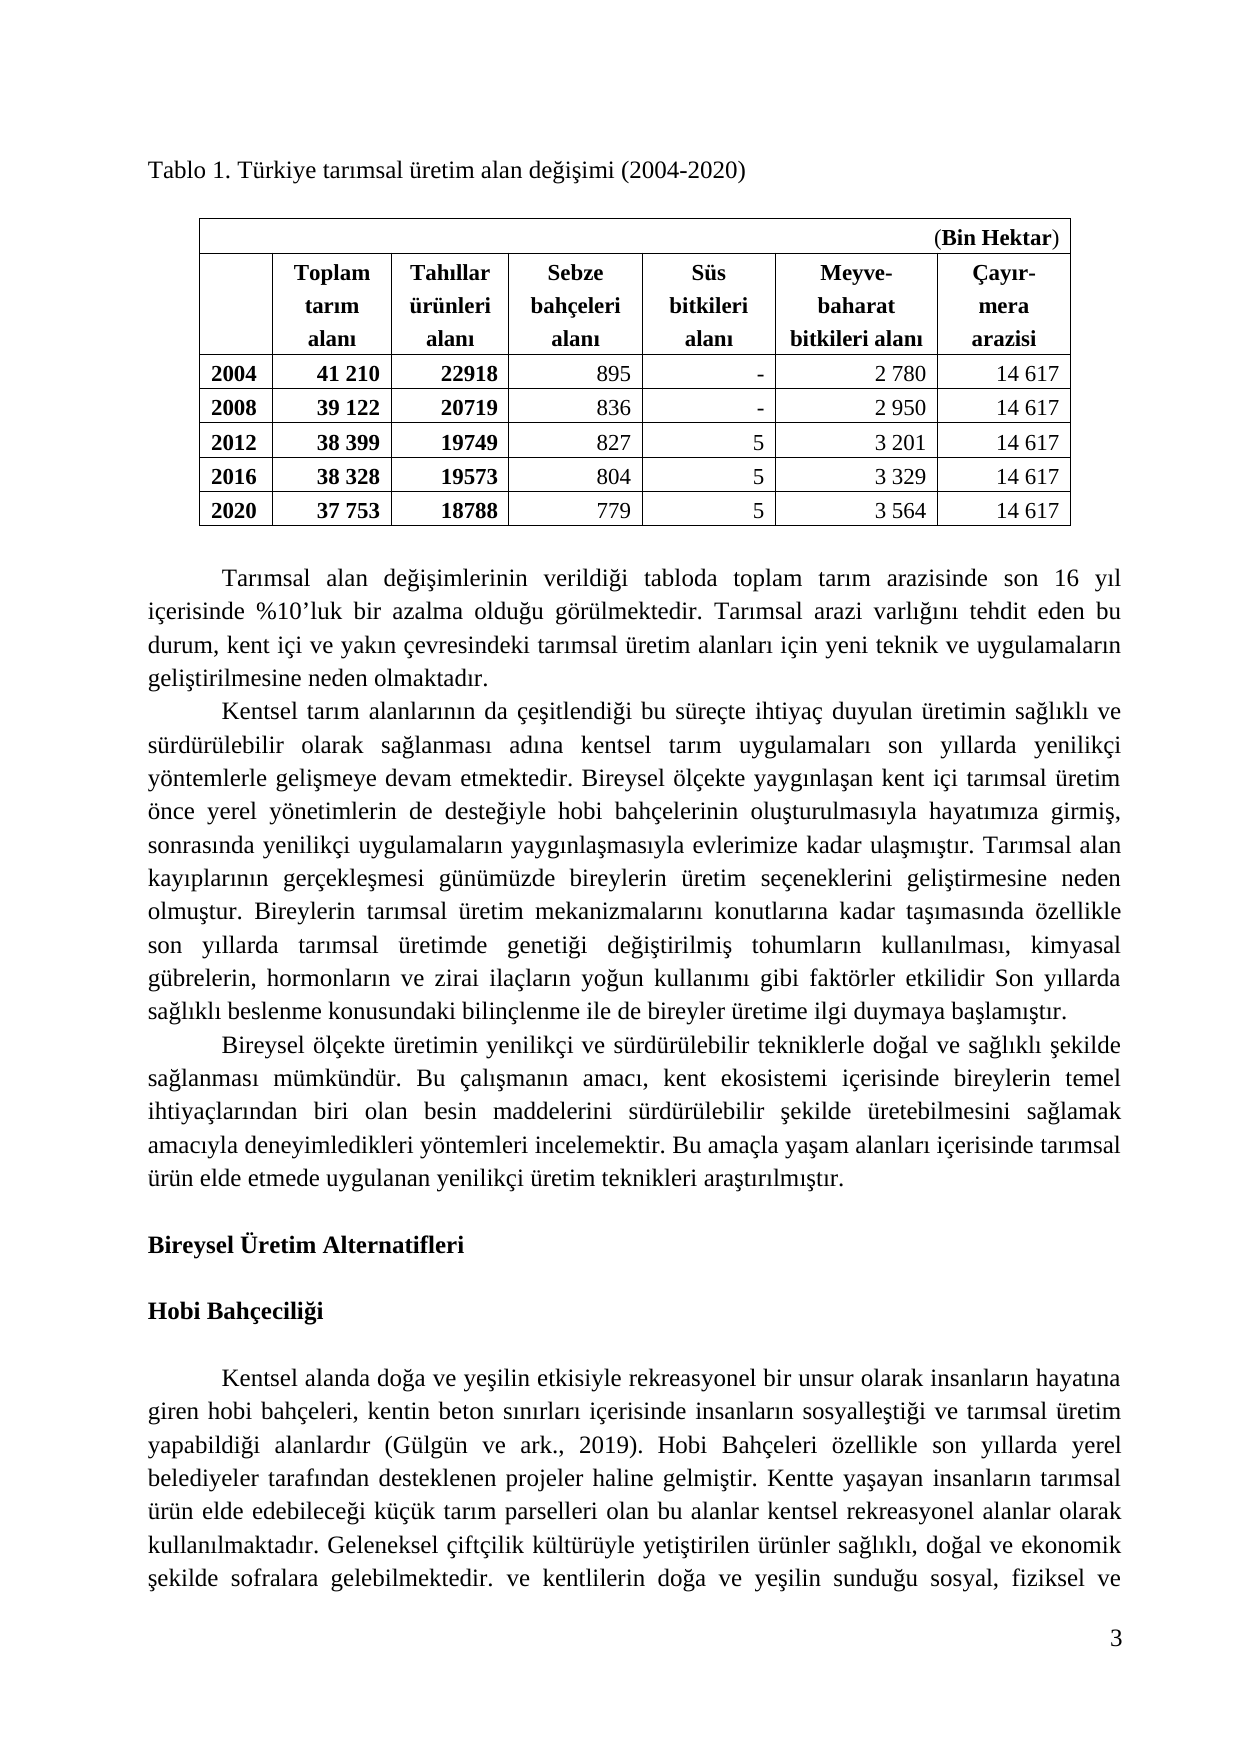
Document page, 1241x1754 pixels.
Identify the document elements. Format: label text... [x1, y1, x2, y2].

table_cell 19749 [392, 423, 508, 457]
text Bireysel ölçekte üretimin yenilikçi ve sürdürülebilir tekniklerle doğal ve sağlıklı şekilde sağlanması mümkündür. Bu çalışmanın amacı, kent ekosistemi içerisinde bireylerin temel ihtiyaçlarından biri olan besin maddelerini sürdürülebilir şekilde üretebilmesini sağlamak amacıyla deneyimledikleri yöntemleri incelemektir. Bu amaçla yaşam alanları içerisinde tarımsal ürün elde etmede uygulanan yenilikçi üretim teknikleri araştırılmıştır. [148, 1026, 1122, 1193]
table_cell 5 [643, 423, 775, 457]
table_cell 22918 [392, 355, 508, 388]
table_cell 895 [509, 355, 642, 388]
table_cell 804 [509, 458, 642, 491]
table_cell 38 328 [273, 458, 391, 491]
table_cell 14 617 [938, 423, 1070, 457]
table_cell 19573 [392, 458, 508, 491]
table_cell 3 329 [776, 458, 937, 491]
table_cell 2 780 [776, 355, 937, 388]
table_cell 2020 [200, 492, 272, 525]
text Kentsel tarım alanlarının da çeşitlendiği bu süreçte ihtiyaç duyulan üretimin sağlıklı ve sürdürülebilir olarak sağlanması adına kentsel tarım uygulamaları son yıllarda yenilikçi yöntemlerle gelişmeye devam etmektedir. Bireysel ölçekte yaygınlaşan kent içi tarımsal üretim önce yerel yönetimlerin de desteğiyle hobi bahçelerinin oluşturulmasıyla hayatımıza girmiş, sonrasında yenilikçi uygulamaların yaygınlaşmasıyla evlerimize kadar ulaşmıştır. Tarımsal alan kayıplarının gerçekleşmesi günümüzde bireylerin üretim seçeneklerini geliştirmesine neden olmuştur. Bireylerin tarımsal üretim mekanizmalarını konutlarına kadar taşımasında özellikle son yıllarda tarımsal üretimde genetiği değiştirilmiş tohumların kullanılması, kimyasal gübrelerin, hormonların ve zirai ilaçların yoğun kullanımı gibi faktörler etkilidir Son yıllarda sağlıklı beslenme konusundaki bilinçlenme ile de bireyler üretime ilgi duymaya başlamıştır. [148, 693, 1122, 1026]
table_cell 827 [509, 423, 642, 457]
table_cell 37 753 [273, 492, 391, 525]
table_cell Sebze bahçeleri alanı [509, 254, 642, 353]
table_cell Süs bitkileri alanı [643, 254, 775, 353]
table_cell Toplam tarım alanı [273, 254, 391, 353]
table_cell 14 617 [938, 458, 1070, 491]
table_cell 14 617 [938, 389, 1070, 422]
table_cell 2 950 [776, 389, 937, 422]
table_cell 41 210 [273, 355, 391, 388]
table_cell Çayır- mera arazisi [938, 254, 1070, 353]
table_cell 3 201 [776, 423, 937, 457]
text Hobi Bahçeciliği [148, 1293, 1122, 1326]
table_cell 2004 [200, 355, 272, 388]
table_cell 38 399 [273, 423, 391, 457]
table_cell Meyve-baharat bitkileri alanı [776, 254, 937, 353]
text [148, 1360, 1122, 1593]
table_cell 20719 [392, 389, 508, 422]
table_cell - [643, 389, 775, 422]
text Tablo 1. Türkiye tarımsal üretim alan değişimi (2004-2020) [148, 151, 1122, 185]
table_cell - [643, 355, 775, 388]
table_cell 14 617 [938, 492, 1070, 525]
text Tarımsal alan değişimlerinin verildiği tabloda toplam tarım arazisinde son 16 yıl içerisinde %10’luk bir azalma olduğu görülmektedir. Tarımsal arazi varlığını tehdit eden bu durum, kent içi ve yakın çevresindeki tarımsal üretim alanları için yeni teknik ve uygulamaların geliştirilmesine neden olmaktadır. [148, 560, 1122, 693]
table_cell 2012 [200, 423, 272, 457]
table_cell Tahıllar ürünleri alanı [392, 254, 508, 353]
table_cell 39 122 [273, 389, 391, 422]
table_cell 5 [643, 458, 775, 491]
table_cell 2016 [200, 458, 272, 491]
table_header (Bin Hektar) [200, 219, 1070, 252]
table_cell 836 [509, 389, 642, 422]
table_cell 3 564 [776, 492, 937, 525]
table_cell 5 [643, 492, 775, 525]
table_cell 779 [509, 492, 642, 525]
table_cell [200, 254, 272, 353]
text Bireysel Üretim Alternatifleri [148, 1226, 1122, 1260]
table_cell 14 617 [938, 355, 1070, 388]
table_cell 2008 [200, 389, 272, 422]
table_cell 18788 [392, 492, 508, 525]
